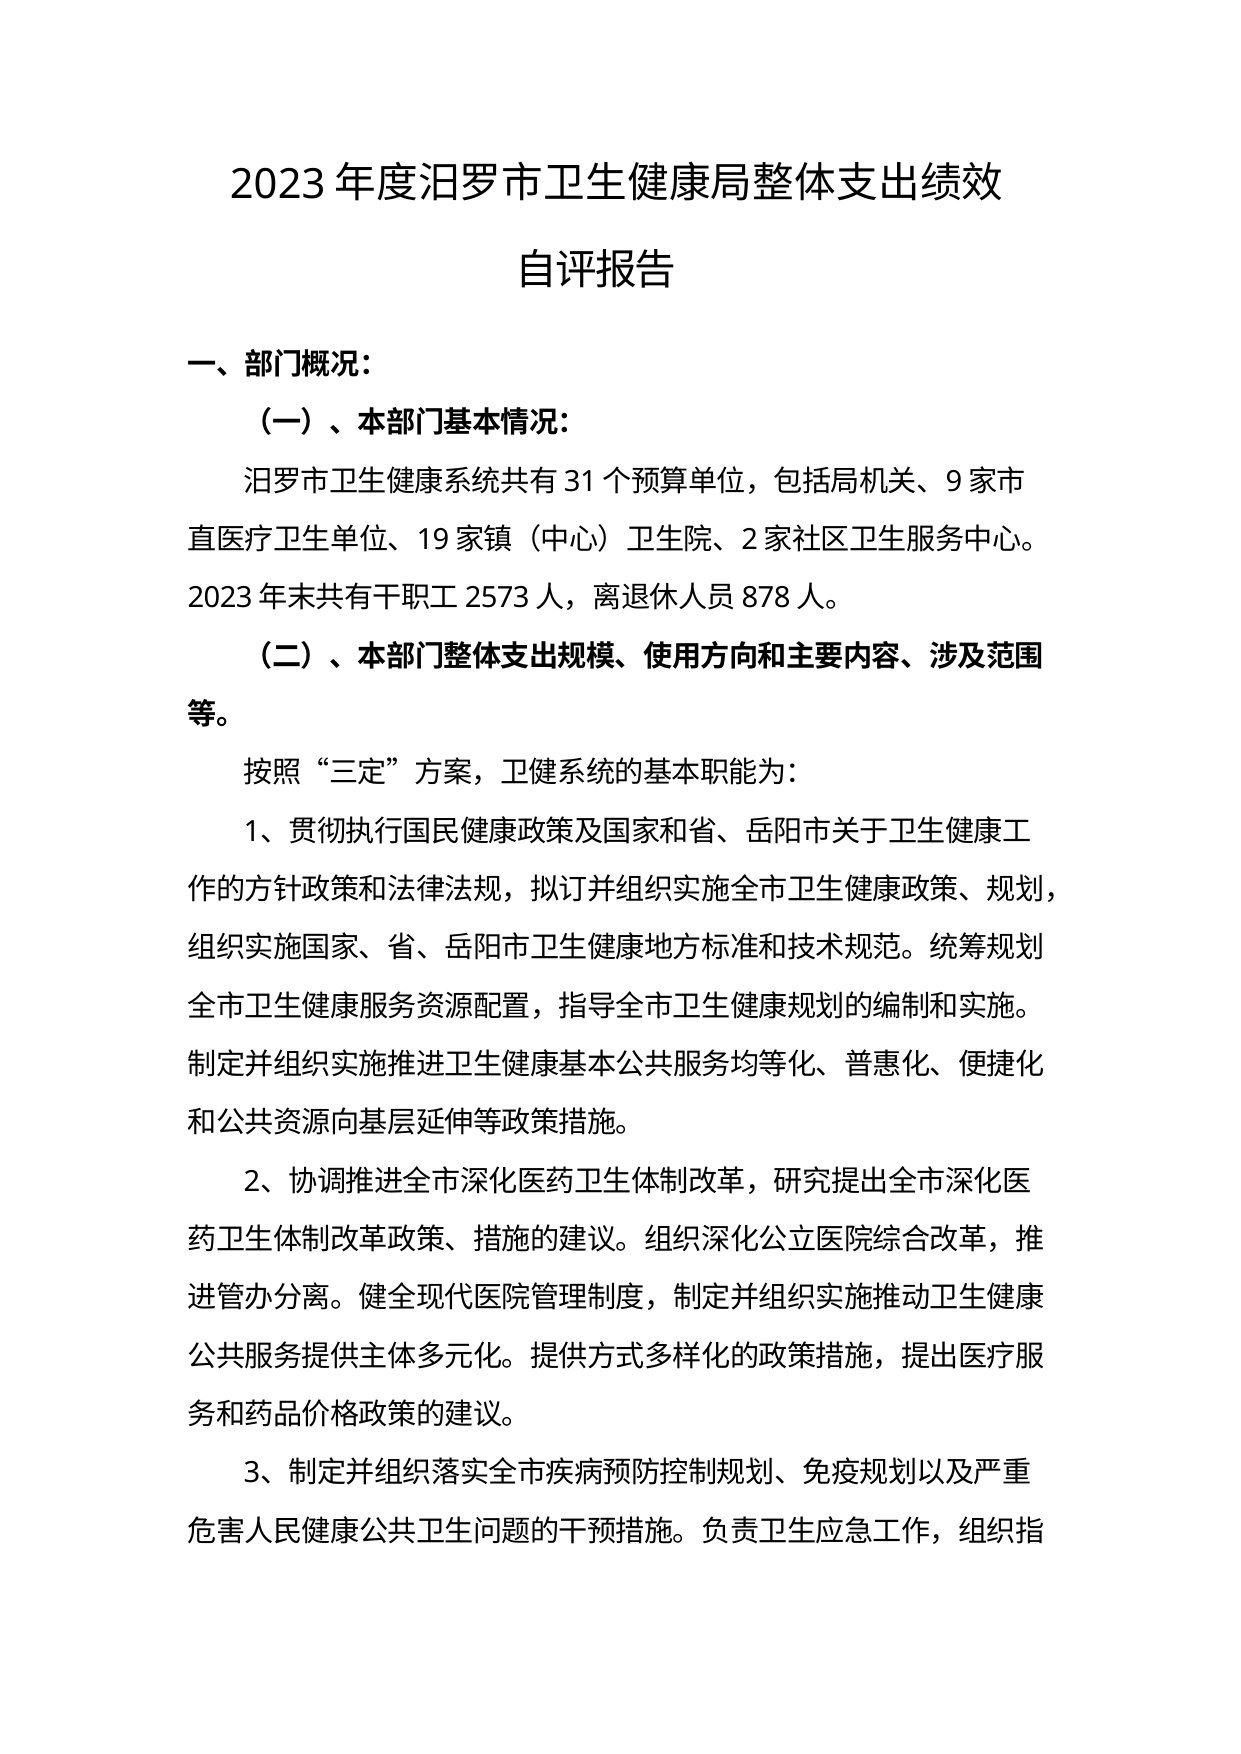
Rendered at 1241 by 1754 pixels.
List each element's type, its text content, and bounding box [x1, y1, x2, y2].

text 汨罗市卫生健康系统共有31个预算单位，包括局机关、9家市直医疗卫生单位、19家镇（中心）卫生院、2家社区卫生服务中心。2023年末共有干职工2573人，离退休人员878人。 [187, 441, 1053, 616]
text 2、协调推进全市深化医药卫生体制改革，研究提出全市深化医药卫生体制改革政策、措施的建议。组织深化公立医院综合改革，推进管办分离。健全现代医院管理制度，制定并组织实施推动卫生健康公共服务提供主体多元化。提供方式多样化的政策措施，提出医疗服务和药品价格政策的建议。 [187, 1141, 1053, 1433]
text 按照“三定”方案，卫健系统的基本职能为： [187, 733, 1053, 791]
text （一）、本部门基本情况： [187, 383, 1053, 441]
text 自评报告 [516, 240, 1053, 295]
text 一、部门概况： [187, 324, 1053, 383]
text 2023年度汨罗市卫生健康局整体支出绩效 [187, 170, 1053, 240]
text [187, 1433, 1053, 1549]
text 1、贯彻执行国民健康政策及国家和省、岳阳市关于卫生健康工作的方针政策和法律法规，拟订并组织实施全市卫生健康政策、规划，组织实施国家、省、岳阳市卫生健康地方标准和技术规范。统筹规划全市卫生健康服务资源配置，指导全市卫生健康规划的编制和实施。制定并组织实施推进卫生健康基本公共服务均等化、普惠化、便捷化和公共资源向基层延伸等政策措施。 [187, 791, 1053, 1141]
text （二）、本部门整体支出规模、使用方向和主要内容、涉及范围等。 [187, 616, 1053, 733]
